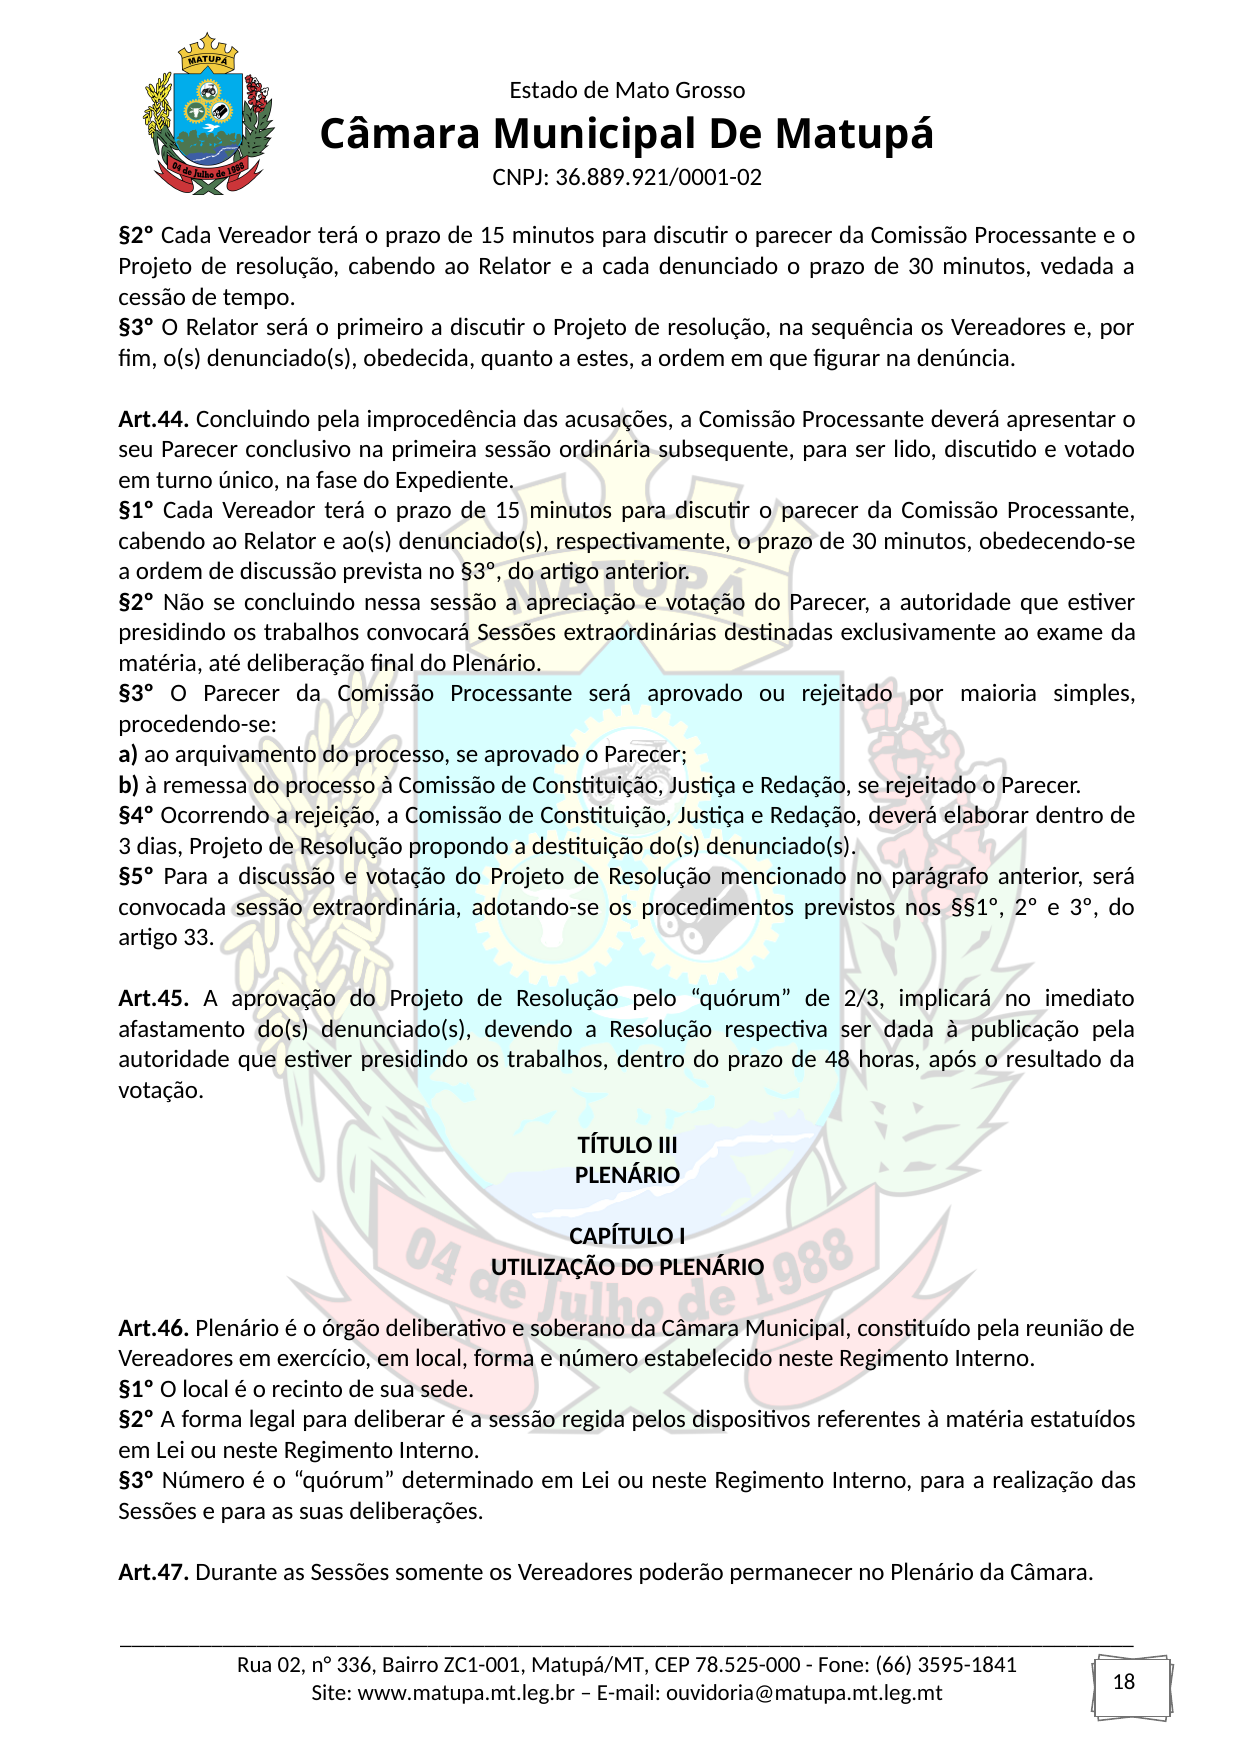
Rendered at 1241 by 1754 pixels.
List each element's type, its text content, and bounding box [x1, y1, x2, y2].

text §3º Número é o “quórum” determinado em Lei ou neste Regimento Interno, para a realização das Sessões e para as suas deliberações. [118, 1464, 1137, 1526]
text TÍTULO III [118, 1129, 1137, 1159]
text PLENÁRIO [118, 1159, 1137, 1190]
text §1º O local é o recinto de sua sede. [118, 1373, 1137, 1403]
text §3º O Relator será o primeiro a discutir o Projeto de resolução, na sequência os Vereadores e, por fim, o(s) denunciado(s), obedecida, quanto a estes, a ordem em que figurar na denúncia. [118, 311, 1137, 372]
text §3º O Parecer da Comissão Processante será aprovado ou rejeitado por maioria simples, procedendo-se: [118, 677, 1137, 738]
text §5º Para a discussão e votação do Projeto de Resolução mencionado no parágrafo anterior, será convocada sessão extraordinária, adotando-se os procedimentos previstos nos §§1º, 2º e 3º, do artigo 33. [118, 861, 1137, 952]
text §2º A forma legal para deliberar é a sessão regida pelos dispositivos referentes à matéria estatuídos em Lei ou neste Regimento Interno. [118, 1403, 1137, 1464]
text UTILIZAÇÃO DO PLENÁRIO [118, 1251, 1137, 1281]
text b) à remessa do processo à Comissão de Constituição, Justiça e Redação, se rejeitado o Parecer. [118, 769, 1137, 799]
text Art.47. Durante as Sessões somente os Vereadores poderão permanecer no Plenário da Câmara. [118, 1556, 1137, 1587]
text Art.46. Plenário é o órgão deliberativo e soberano da Câmara Municipal, constituído pela reunião de Vereadores em exercício, em local, forma e número estabelecido neste Regimento Interno. [118, 1312, 1137, 1373]
text Art.45. A aprovação do Projeto de Resolução pelo “quórum” de 2/3, implicará no imediato afastamento do(s) denunciado(s), devendo a Resolução respectiva ser dada à publicação pela autoridade que estiver presidindo os trabalhos, dentro do prazo de 48 horas, após o resultado da votação. [118, 983, 1137, 1105]
text §2º Cada Vereador terá o prazo de 15 minutos para discutir o parecer da Comissão Processante e o Projeto de resolução, cabendo ao Relator e a cada denunciado o prazo de 30 minutos, vedada a cessão de tempo. [118, 219, 1137, 311]
text CAPÍTULO I [118, 1220, 1137, 1251]
picture [137, 25, 279, 199]
text §4º Ocorrendo a rejeição, a Comissão de Constituição, Justiça e Redação, deverá elaborar dentro de 3 dias, Projeto de Resolução propondo a destituição do(s) denunciado(s). [118, 799, 1137, 861]
text §2º Não se concluindo nessa sessão a apreciação e votação do Parecer, a autoridade que estiver presidindo os trabalhos convocará Sessões extraordinárias destinadas exclusivamente ao exame da matéria, até deliberação final do Plenário. [118, 586, 1137, 677]
text a) ao arquivamento do processo, se aprovado o Parecer; [118, 738, 1137, 769]
text §1º Cada Vereador terá o prazo de 15 minutos para discutir o parecer da Comissão Processante, cabendo ao Relator e ao(s) denunciado(s), respectivamente, o prazo de 30 minutos, obedecendo-se a ordem de discussão prevista no §3º, do artigo anterior. [118, 494, 1137, 586]
text Art.44. Concluindo pela improcedência das acusações, a Comissão Processante deverá apresentar o seu Parecer conclusivo na primeira sessão ordinária subsequente, para ser lido, discutido e votado em turno único, na fase do Expediente. [118, 403, 1137, 494]
